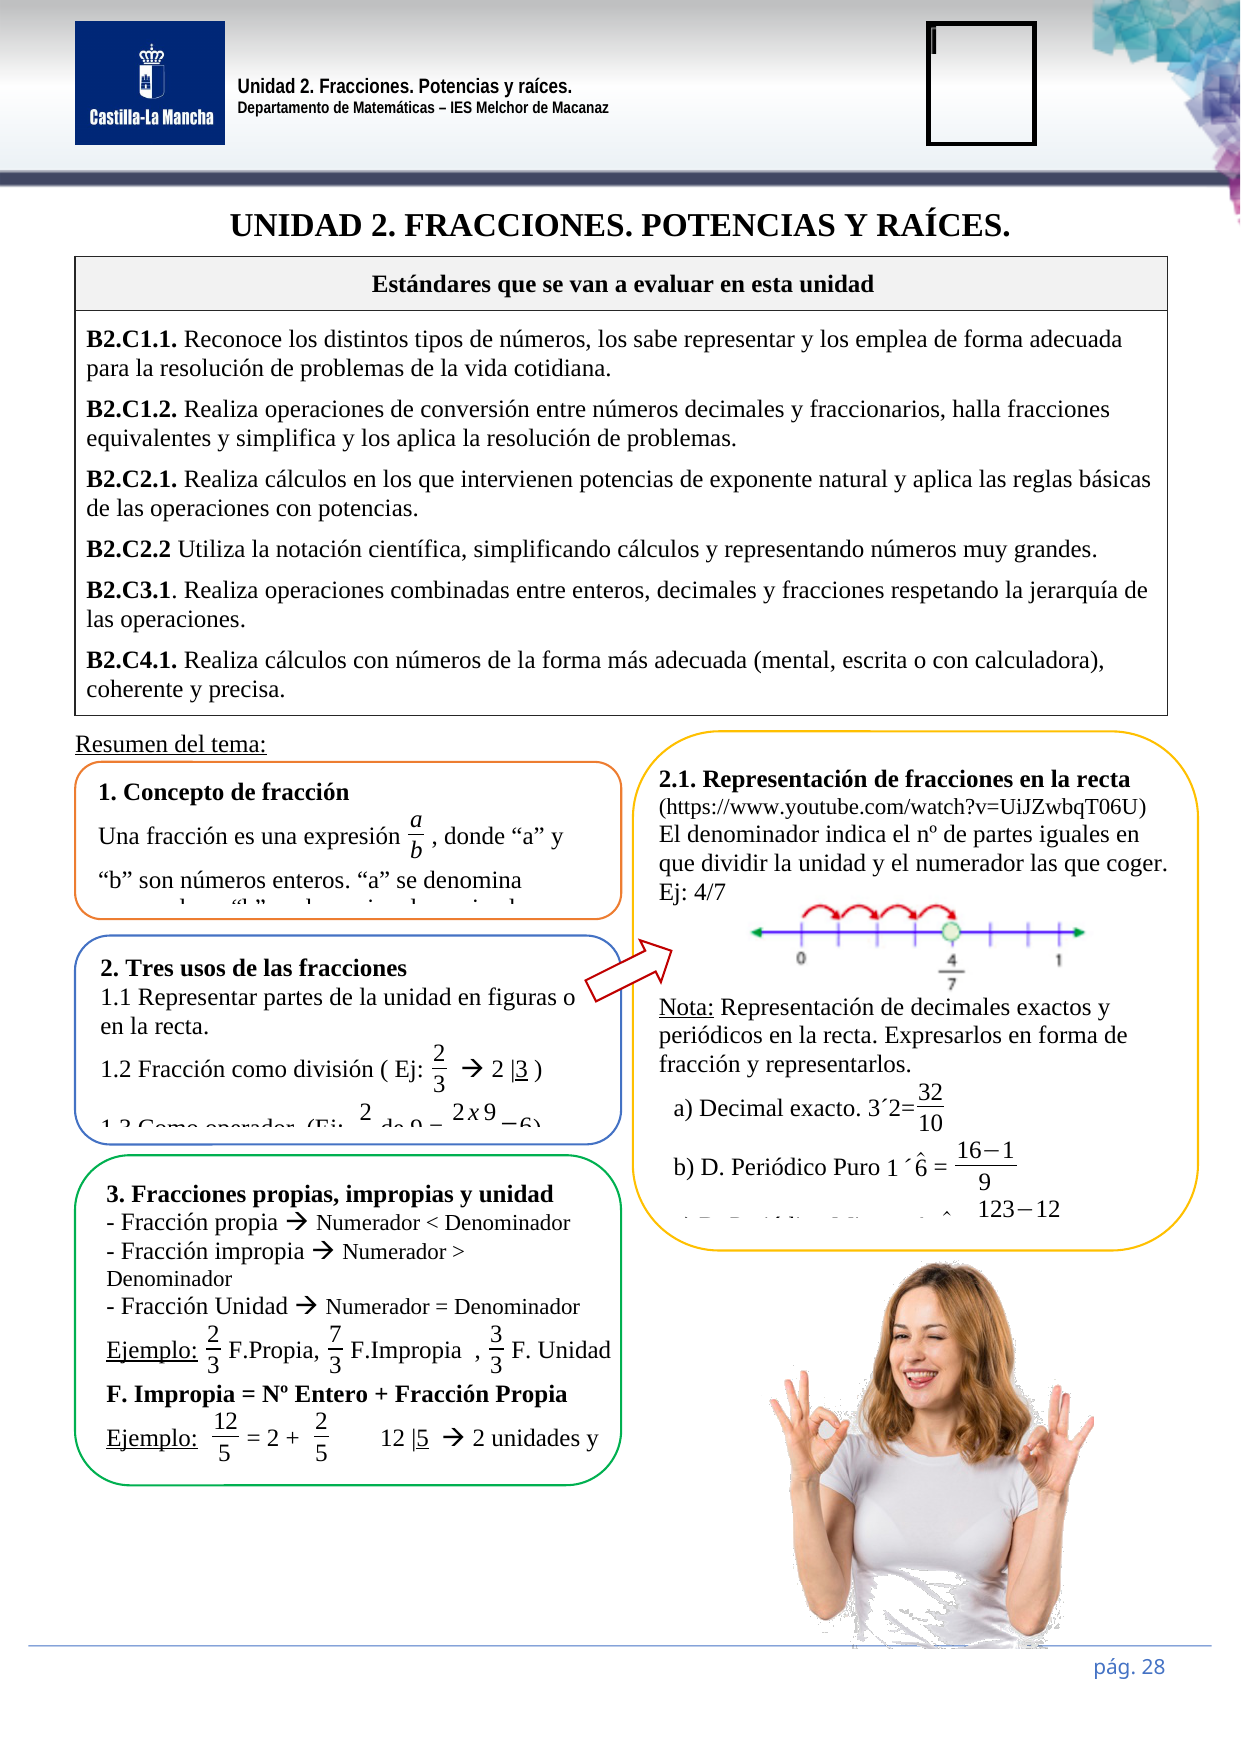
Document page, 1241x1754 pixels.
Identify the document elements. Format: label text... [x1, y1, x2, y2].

table_cell B2.C1.1. Reconoce los distintos tipos de números, los sabe representar y los emplea de forma adecuada para la resolución de problemas de la vida cotidiana. B2.C1.2. Realiza operaciones de conversión entre números decimales y fraccionarios, halla fracciones equivalentes y simplifica y los aplica la resolución de problemas. B2.C2.1. Realiza cálculos en los que intervienen potencias de exponente natural y aplica las reglas básicas de las operaciones con potencias. B2.C2.2 Utiliza la notación científica, simplificando cálculos y representando números muy grandes. B2.C3.1. Realiza operaciones combinadas entre enteros, decimales y fracciones respetando la jerarquía de las operaciones. B2.C4.1. Realiza cálculos con números de la forma más adecuada (mental, escrita o con calculadora), coherente y precisa. [76, 311, 1167, 715]
picture [0, 0, 1241, 269]
text UNIDAD 2. FRACCIONES. POTENCIAS Y RAÍCES. [75, 205, 1165, 243]
table_header Estándares que se van a evaluar en esta unidad [76, 257, 1167, 310]
picture [761, 1260, 1094, 1649]
text Resumen del tema: [75, 729, 1165, 786]
picture [737, 890, 1094, 993]
